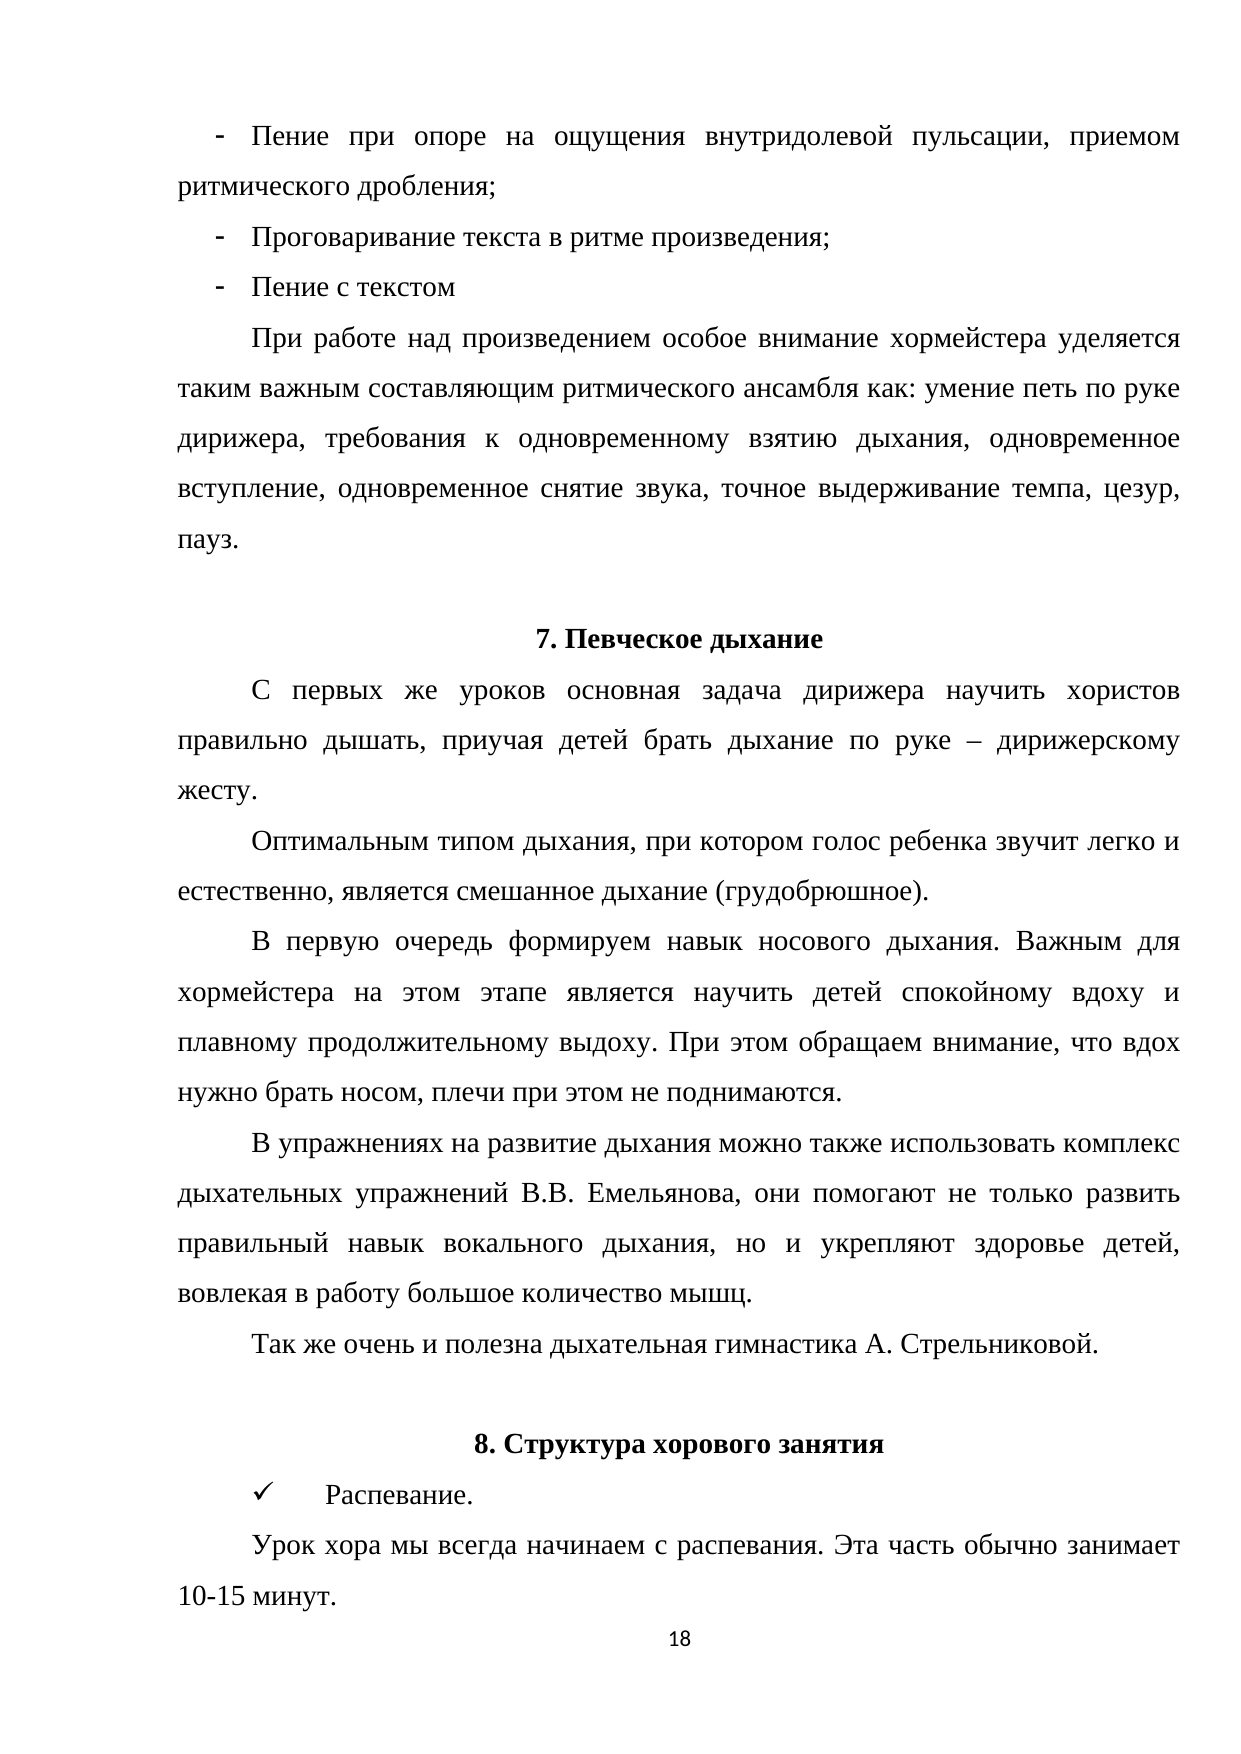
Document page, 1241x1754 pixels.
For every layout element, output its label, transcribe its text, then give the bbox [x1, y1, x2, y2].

text Урок хора мы всегда начинаем с распевания. Эта часть обычно занимает 10-15 минут. [177, 1527, 1181, 1611]
list Проговаривание текста в ритме произведения; [177, 219, 1181, 252]
text Оптимальным типом дыхания, при котором голос ребенка звучит легко и естественно, является смешанное дыхание (грудобрюшное). [177, 823, 1181, 907]
text 7. Певческое дыхание [177, 622, 1181, 655]
list Пение при опоре на ощущения внутридолевой пульсации, приемом ритмического дробления; [177, 118, 1181, 202]
text 8. Структура хорового занятия [177, 1427, 1181, 1460]
text В первую очередь формируем навык носового дыхания. Важным для хормейстера на этом этапе является научить детей спокойному вдоху и плавному продолжительному выдоху. При этом обращаем внимание, что вдох нужно брать носом, плечи при этом не поднимаются. [177, 923, 1181, 1108]
text В упражнениях на развитие дыхания можно также использовать комплекс дыхательных упражнений В.В. Емельянова, они помогают не только развить правильный навык вокального дыхания, но и укрепляют здоровье детей, вовлекая в работу большое количество мышц. [177, 1125, 1181, 1309]
list Распевание. [177, 1477, 1181, 1511]
list Пение с текстом [177, 269, 1181, 303]
text При работе над произведением особое внимание хормейстера уделяется таким важным составляющим ритмического ансамбля как: умение петь по руке дирижера, требования к одновременному взятию дыхания, одновременное вступление, одновременное снятие звука, точное выдерживание темпа, цезур, пауз. [177, 320, 1181, 554]
text С первых же уроков основная задача дирижера научить хористов правильно дышать, приучая детей брать дыхание по руке – дирижерскому жесту. [177, 672, 1181, 806]
text Так же очень и полезна дыхательная гимнастика А. Стрельниковой. [177, 1326, 1181, 1359]
